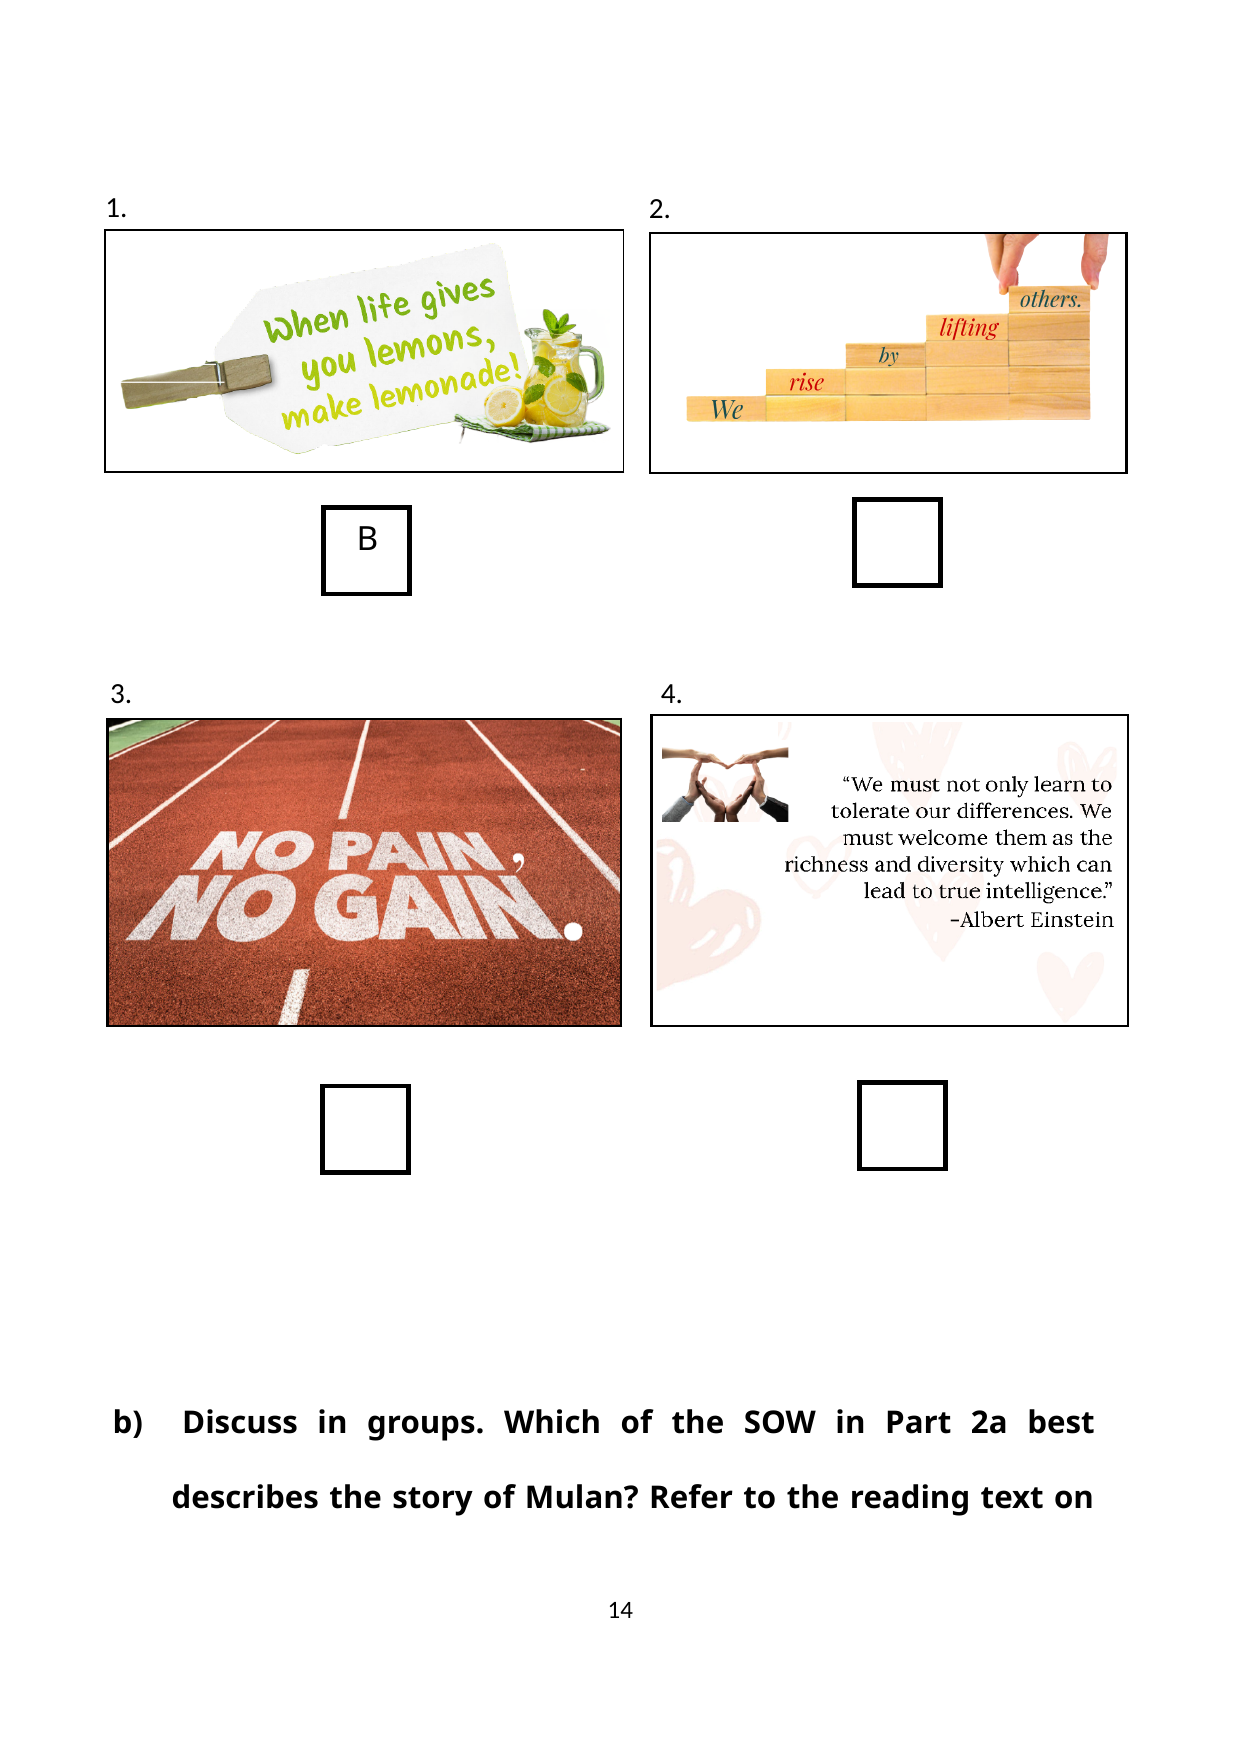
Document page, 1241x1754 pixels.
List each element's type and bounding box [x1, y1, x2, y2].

picture [678, 234, 1114, 438]
picture [656, 722, 1121, 1024]
picture [106, 231, 623, 471]
text [112, 1384, 1096, 1534]
picture [109, 720, 620, 1025]
